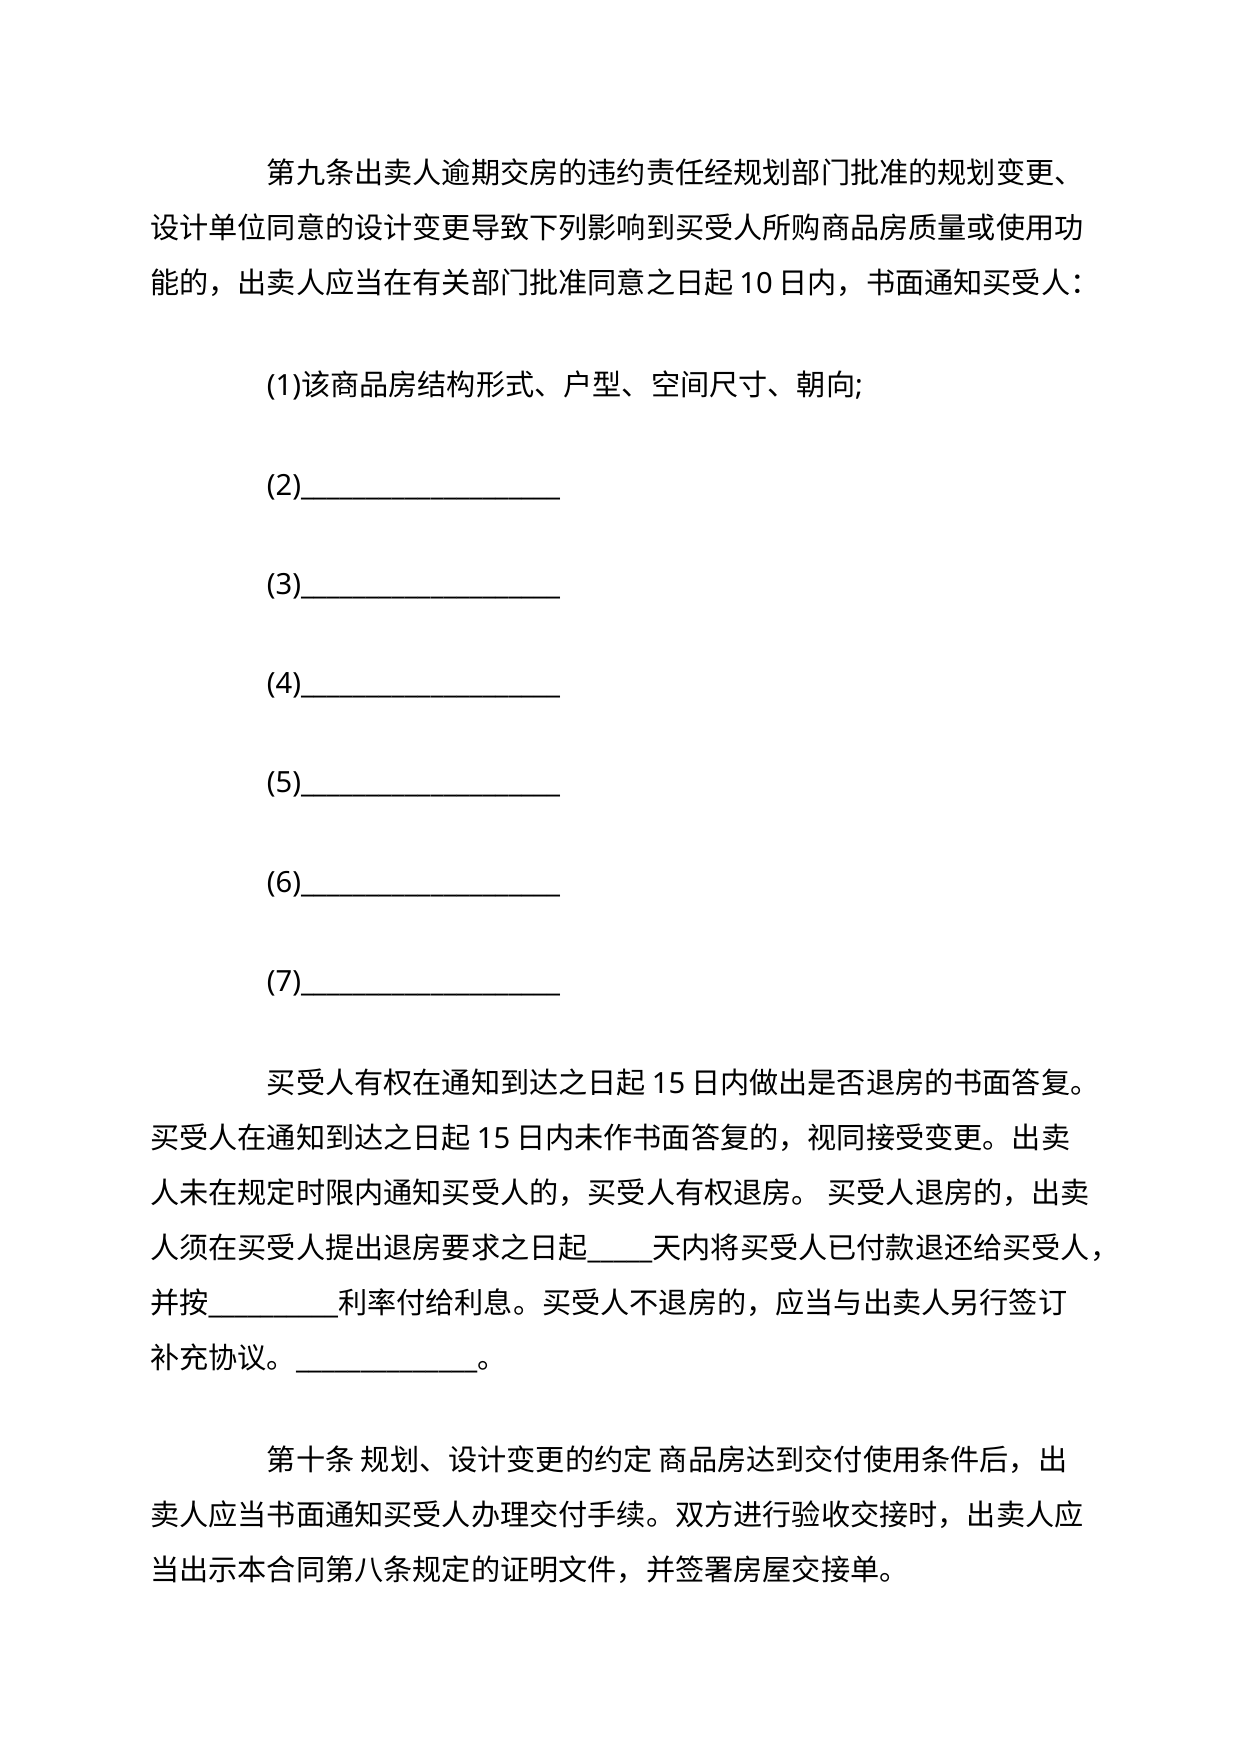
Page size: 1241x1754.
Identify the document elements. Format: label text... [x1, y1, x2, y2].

text (6)____________________ [150, 861, 1090, 901]
text (7)____________________ [150, 960, 1090, 1000]
text (3)____________________ [150, 563, 1090, 603]
text (1)该商品房结构形式、户型、空间尺寸、朝向; [150, 362, 1090, 404]
text 第十条 规划、设计变更的约定 商品房达到交付使用条件后，出卖人应当书面通知买受人办理交付手续。双方进行验收交接时，出卖人应当出示本合同第八条规定的证明文件，并签署房屋交接单。 [150, 1436, 1090, 1588]
text (2)____________________ [150, 464, 1090, 503]
text (4)____________________ [150, 662, 1090, 702]
text 第九条出卖人逾期交房的违约责任经规划部门批准的规划变更、设计单位同意的设计变更导致下列影响到买受人所购商品房质量或使用功能的，出卖人应当在有关部门批准同意之日起10日内，书面通知买受人： [150, 150, 1090, 302]
text (5)____________________ [150, 762, 1090, 801]
text 买受人有权在通知到达之日起15日内做出是否退房的书面答复。买受人在通知到达之日起15日内未作书面答复的，视同接受变更。出卖人未在规定时限内通知买受人的，买受人有权退房。 买受人退房的，出卖人须在买受人提出退房要求之日起_____天内将买受人已付款退还给买受人，并按__________利率付给利息。买受人不退房的，应当与出卖人另行签订补充协议。______________。 [150, 1059, 1090, 1377]
